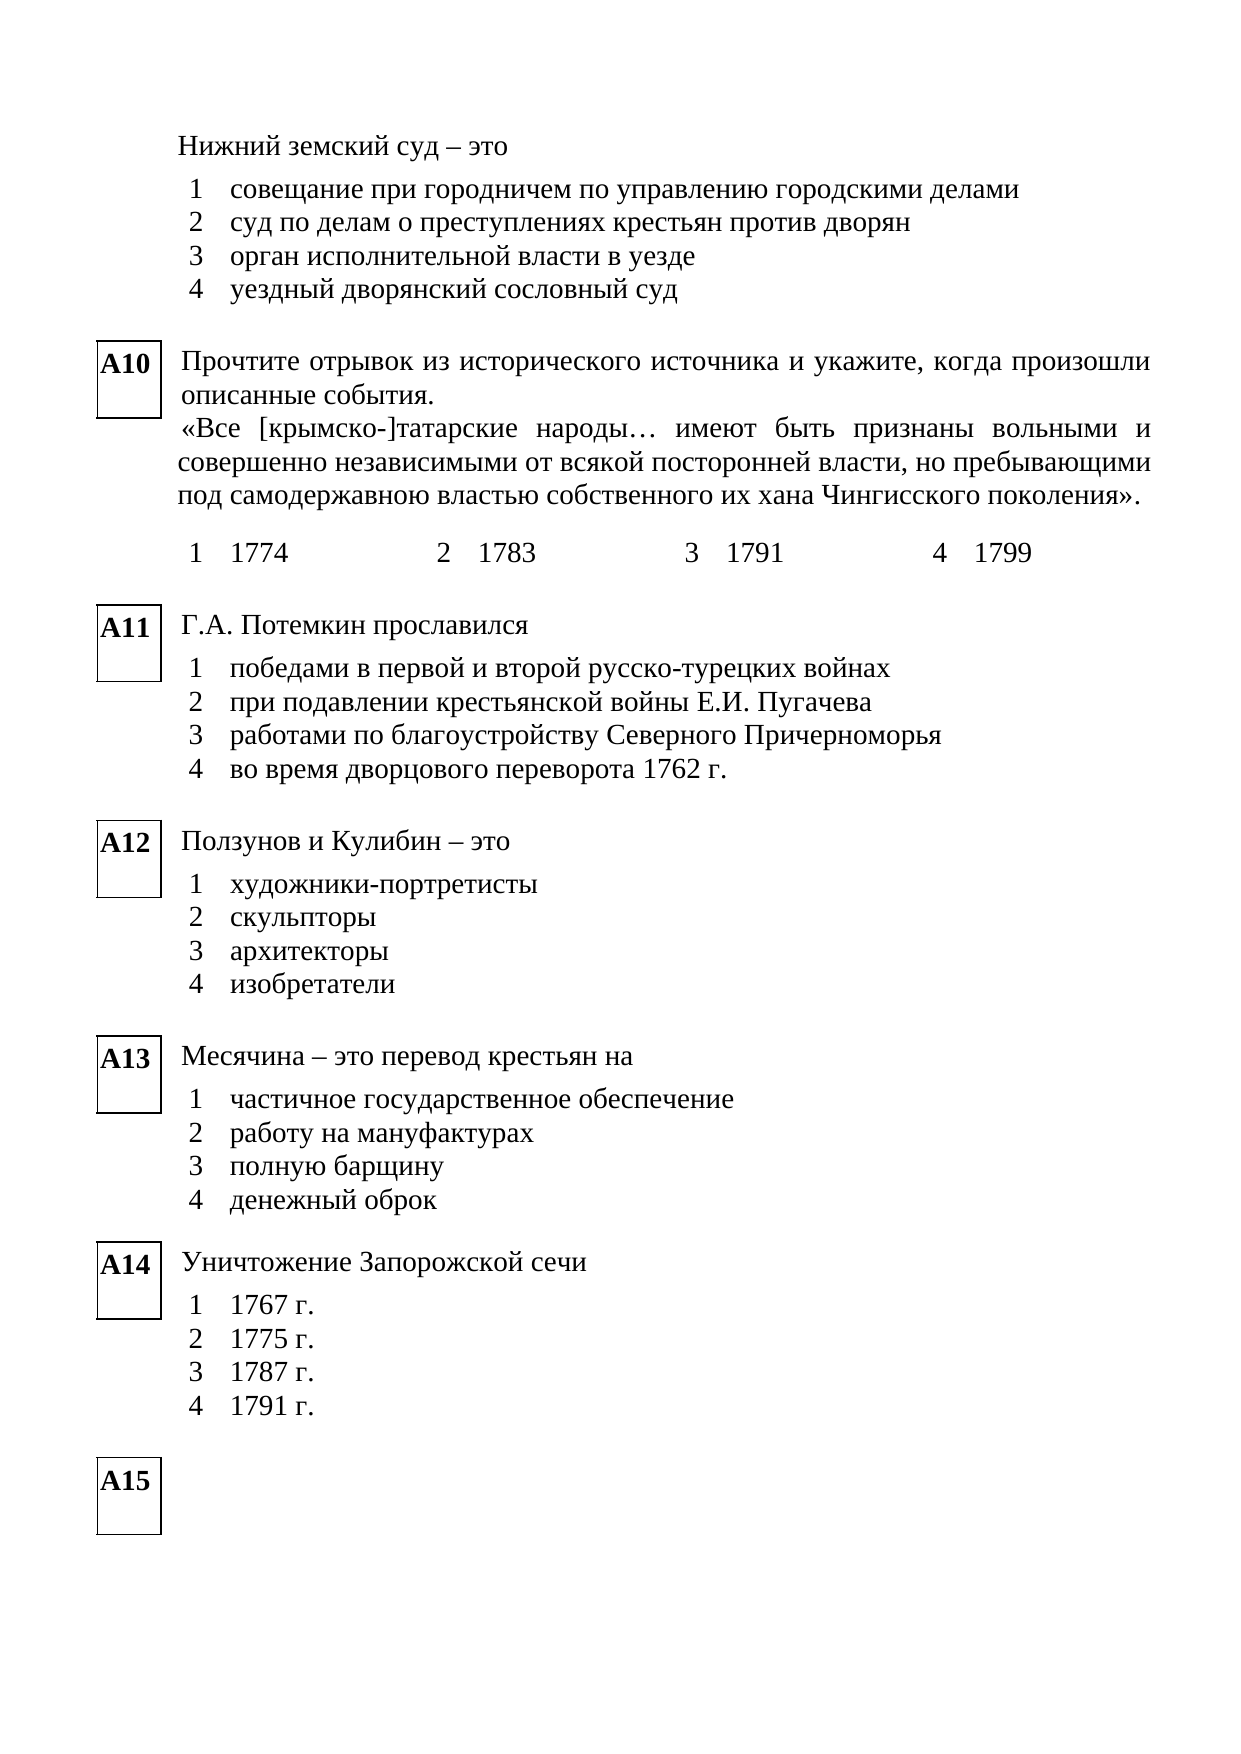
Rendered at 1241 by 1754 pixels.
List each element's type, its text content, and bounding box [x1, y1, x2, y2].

table_header 1774 [219, 535, 425, 569]
table_header 3 [673, 535, 714, 569]
table_header совещание при городничем по управлению городскими делами [219, 171, 1080, 204]
table_cell 2 [177, 899, 218, 933]
text Нижний земский суд – это [177, 128, 1152, 161]
text A10 [98, 344, 160, 415]
table_cell 4 [177, 966, 218, 1000]
table_cell денежный оброк [219, 1182, 1080, 1216]
table_cell 3 [177, 1355, 218, 1388]
text Месячина – это перевод крестьян на [177, 1038, 1152, 1072]
table_cell работами по благоустройству Северного Причерноморья [219, 717, 1080, 751]
table_cell 4 [177, 1388, 218, 1422]
table_cell 3 [177, 238, 218, 271]
table_header частичное государственное обеспечение [219, 1081, 1080, 1115]
table_header 1 [177, 171, 218, 204]
table_cell 3 [177, 933, 218, 966]
text A14 [98, 1245, 160, 1316]
table_cell уездный дворянский сословный суд [219, 271, 1080, 305]
table_cell 2 [177, 204, 218, 238]
table_header 1 [177, 1081, 218, 1115]
table_cell 4 [177, 751, 218, 784]
table_cell суд по делам о преступлениях крестьян против дворян [219, 204, 1080, 238]
table_cell скульпторы [219, 899, 1080, 933]
table_header художники-портретисты [219, 866, 1080, 899]
text Уничтожение Запорожской сечи [177, 1244, 1152, 1278]
table_header 1 [177, 535, 218, 569]
table_header . [219, 1288, 1080, 1321]
table_header 1 [177, 1288, 218, 1321]
table_cell изобретатели [219, 966, 1080, 1000]
table_cell орган исполнительной власти в уезде [219, 238, 1080, 271]
table_cell 4 [177, 271, 218, 305]
table_cell 3 [177, 1149, 218, 1182]
text A13 [98, 1039, 160, 1110]
text A12 [98, 823, 160, 894]
table_cell 2 [177, 1115, 218, 1148]
text Г.А. Потемкин прославился [177, 607, 1152, 641]
table_header 1 [177, 650, 218, 684]
table_cell 3 [177, 717, 218, 751]
table_header 1791 [715, 535, 921, 569]
table_cell . [219, 1388, 1080, 1422]
table_cell при подавлении крестьянской войны Е.И. Пугачева [219, 684, 1080, 717]
table_cell архитекторы [219, 933, 1080, 966]
text A15 [98, 1461, 160, 1532]
table_cell . [219, 1355, 1080, 1388]
table_cell . [219, 1321, 1080, 1354]
table_header 2 [425, 535, 467, 569]
table_header победами в первой и второй русско-турецких войнах [219, 650, 1080, 684]
table_cell 2 [177, 1321, 218, 1354]
table_header 1783 [467, 535, 673, 569]
table_cell работу на мануфактурах [219, 1115, 1080, 1148]
table_cell полную барщину [219, 1149, 1080, 1182]
table_header 1799 [963, 535, 1169, 569]
table_cell во время дворцового переворота . [219, 751, 1080, 784]
table_cell 2 [177, 684, 218, 717]
text Прочтите отрывок из исторического источника и укажите, когда произошли описанные события. [177, 343, 1152, 410]
text Ползунов и Кулибин – это [177, 823, 1152, 856]
table_cell 4 [177, 1182, 218, 1216]
table_header 1 [177, 866, 218, 899]
table_header 4 [921, 535, 963, 569]
text «Все [крымско-]татарские народы… имеют быть признаны вольными и совершенно независимыми от всякой посторонней власти, но пребывающими под самодержавною властью собственного их хана Чингисского поколения». [177, 410, 1152, 511]
text A11 [98, 608, 160, 679]
